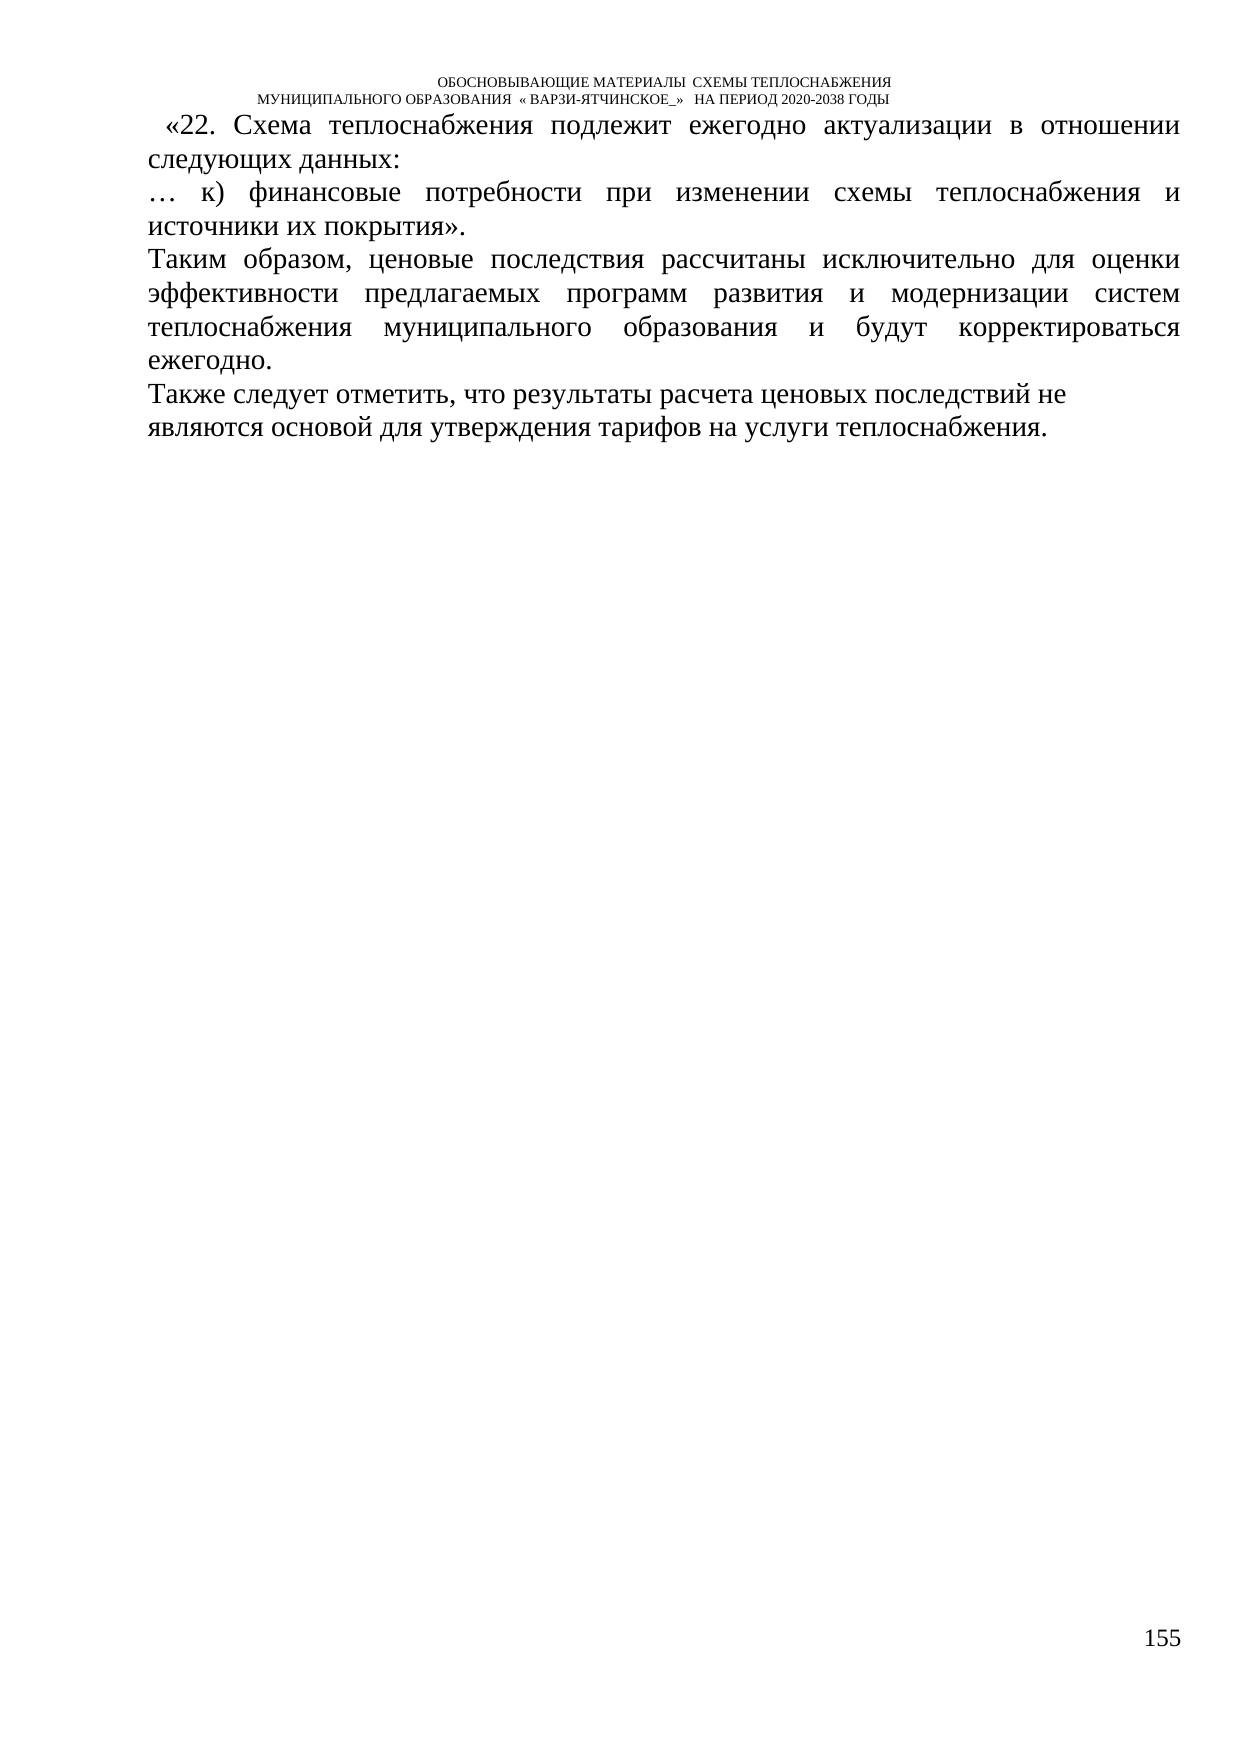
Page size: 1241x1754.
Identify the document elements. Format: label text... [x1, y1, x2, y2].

text … к) финансовые потребности при изменении схемы теплоснабжения и источники их покрытия». [148, 174, 1181, 242]
text «22. Схема теплоснабжения подлежит ежегодно актуализации в отношении следующих данных: [148, 107, 1181, 174]
text Также следует отметить, что результаты расчета ценовых последствий не являются основой для утверждения тарифов на услуги теплоснабжения. [148, 376, 1181, 443]
text Таким образом, ценовые последствия рассчитаны исключительно для оценки эффективности предлагаемых программ развития и модернизации систем теплоснабжения муниципального образования и будут корректироваться ежегодно. [148, 242, 1181, 376]
